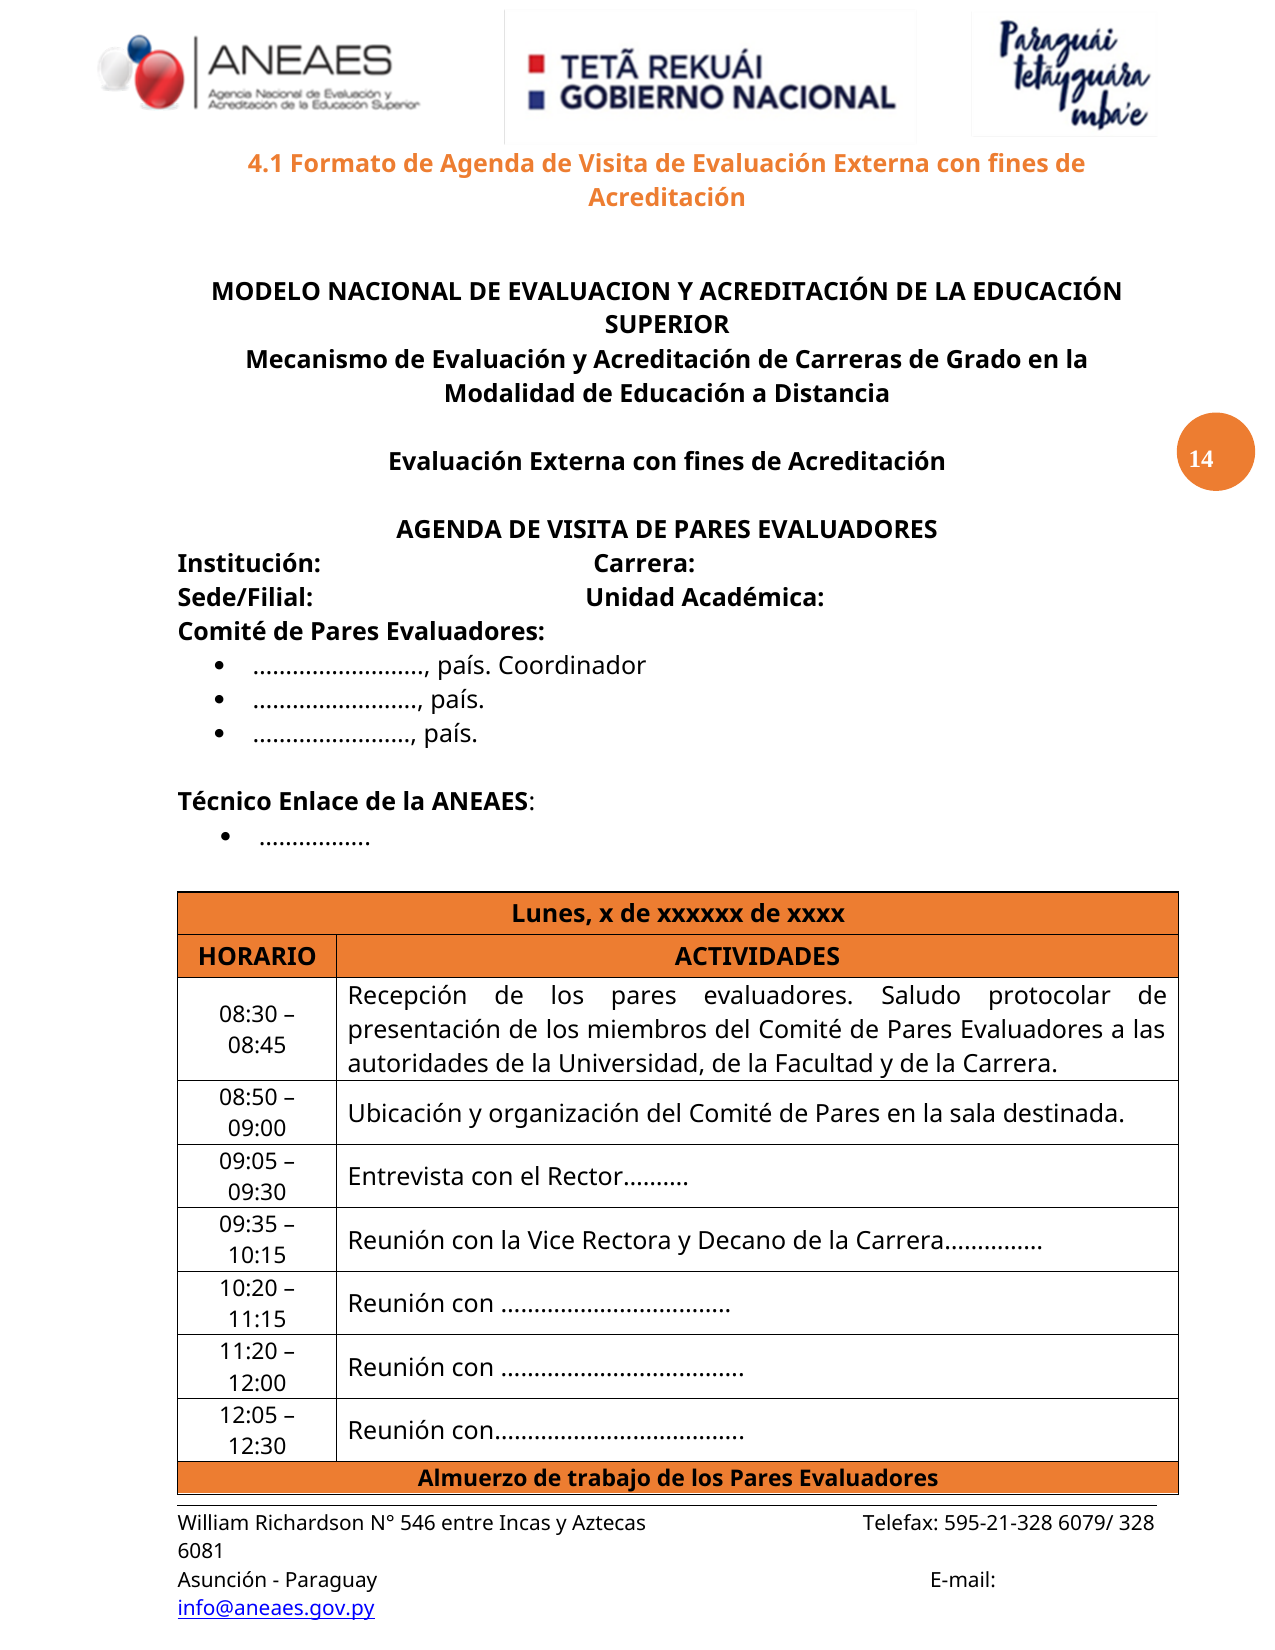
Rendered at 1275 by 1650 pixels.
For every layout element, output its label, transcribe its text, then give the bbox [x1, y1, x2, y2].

table_cell Ubicación y organización del Comité de Pares en la sala destinada. [337, 1081, 1178, 1143]
list ……………………., país. [215, 682, 1157, 716]
table_cell Reunión con …………………………….. [337, 1272, 1178, 1334]
table_cell 11:20 – 12:00 [178, 1335, 336, 1398]
text MODELO NACIONAL DE EVALUACION Y ACREDITACIÓN DE LA EDUCACIÓN SUPERIOR [177, 273, 1157, 341]
table_cell Reunión con ………………………………. [337, 1335, 1178, 1398]
table_cell ACTIVIDADES [337, 935, 1178, 977]
text Técnico Enlace de la ANEAES: [177, 784, 1157, 818]
table_cell 10:20 – 11:15 [178, 1272, 336, 1334]
table_cell 08:50 – 09:00 [178, 1081, 336, 1143]
table_cell Almuerzo de trabajo de los Pares Evaluadores [178, 1462, 1178, 1493]
list …………………….., país. Coordinador [215, 648, 1157, 682]
table_cell HORARIO [178, 935, 336, 977]
text 4.1 Formato de Agenda de Visita de Evaluación Externa con fines de Acreditación [177, 146, 1157, 214]
table_cell 12:05 – 12:30 [178, 1399, 336, 1461]
table_cell Entrevista con el Rector………. [337, 1145, 1178, 1207]
picture [88, 6, 1159, 146]
text Comité de Pares Evaluadores: [177, 614, 1157, 648]
list ……………………, país. [215, 716, 1157, 750]
text Institución: Carrera: [177, 546, 1157, 580]
table_cell 08:30 – 08:45 [178, 978, 336, 1080]
table_cell Reunión con la Vice Rectora y Decano de la Carrera…………… [337, 1208, 1178, 1271]
table_cell 09:05 – 09:30 [178, 1145, 336, 1207]
text AGENDA DE VISITA DE PARES EVALUADORES [177, 512, 1157, 546]
table_cell Recepción de los pares evaluadores. Saludo protocolar de presentación de los miembros del Comité de Pares Evaluadores a las autoridades de la Universidad, de la Facultad y de la Carrera. [337, 978, 1178, 1080]
table_cell 09:35 – 10:15 [178, 1208, 336, 1271]
list …………….. [221, 818, 1157, 852]
text Sede/Filial: Unidad Académica: [177, 580, 1157, 614]
text Evaluación Externa con fines de Acreditación [177, 443, 1157, 477]
table_cell Reunión con……………………………….. [337, 1399, 1178, 1461]
text Mecanismo de Evaluación y Acreditación de Carreras de Grado en la Modalidad de Educación a Distancia [177, 341, 1157, 409]
table_header Lunes, x de xxxxxx de xxxx [178, 893, 1178, 934]
